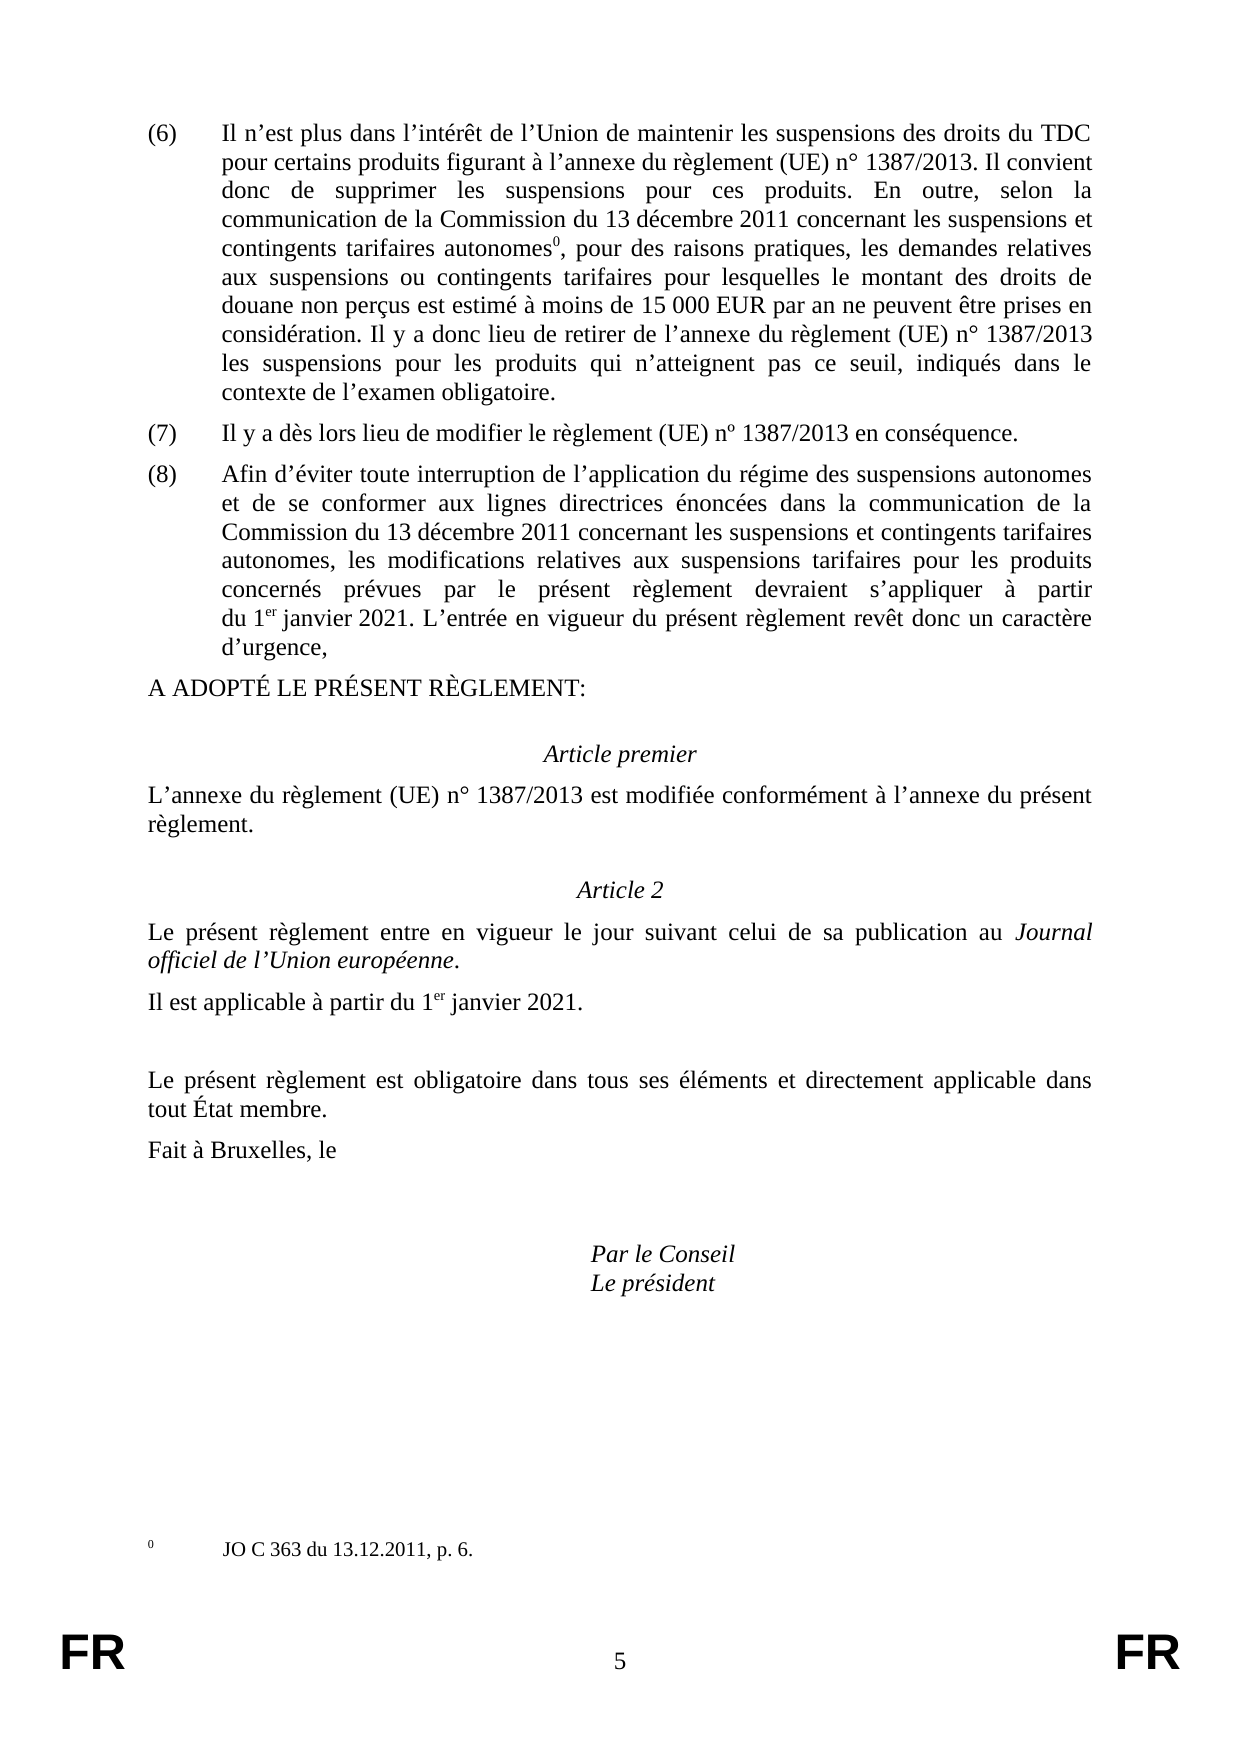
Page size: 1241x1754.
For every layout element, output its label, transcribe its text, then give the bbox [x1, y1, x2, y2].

text Le président [148, 1268, 1093, 1297]
text Par le Conseil [148, 1239, 1093, 1268]
text Il est applicable à partir du 1er janvier 2021. [148, 987, 1093, 1016]
text L’annexe du règlement (UE) n° 1387/2013 est modifiée conformément à l’annexe du présent règlement. [148, 781, 1093, 838]
text Article 2 [148, 876, 1093, 904]
text (6) Il n’est plus dans l’intérêt de l’Union de maintenir les suspensions des droits du TDC pour certains produits figurant à l’annexe du règlement (UE) n° 1387/2013. Il convient donc de supprimer les suspensions pour ces produits. En outre, selon la communication de la Commission du 13 décembre 2011 concernant les suspensions et contingents tarifaires autonomes, pour des raisons pratiques, les demandes relatives aux suspensions ou contingents tarifaires pour lesquelles le montant des droits de douane non perçus est estimé à moins de 15 000 EUR par an ne peuvent être prises en considération. Il y a donc lieu de retirer de l’annexe du règlement (UE) n° 1387/2013 les suspensions pour les produits qui n’atteignent pas ce seuil, indiqués dans le contexte de l’examen obligatoire. [148, 118, 1093, 406]
text A ADOPTÉ LE PRÉSENT RÈGLEMENT: [148, 673, 1093, 702]
text Le présent règlement entre en vigueur le jour suivant celui de sa publication au Journal officiel de l’Union européenne. [148, 917, 1093, 974]
text (7) Il y a dès lors lieu de modifier le règlement (UE) nº 1387/2013 en conséquence. [148, 418, 1093, 447]
text Article premier [148, 739, 1093, 768]
text (8) Afin d’éviter toute interruption de l’application du régime des suspensions autonomes et de se conformer aux lignes directrices énoncées dans la communication de la Commission du 13 décembre 2011 concernant les suspensions et contingents tarifaires autonomes, les modifications relatives aux suspensions tarifaires pour les produits concernés prévues par le présent règlement devraient s’appliquer à partir du 1er janvier 2021. L’entrée en vigueur du présent règlement revêt donc un caractère d’urgence, [148, 459, 1093, 661]
text Le présent règlement est obligatoire dans tous ses éléments et directement applicable dans tout État membre. [148, 1066, 1093, 1123]
text Fait à Bruxelles, le [148, 1136, 1093, 1164]
